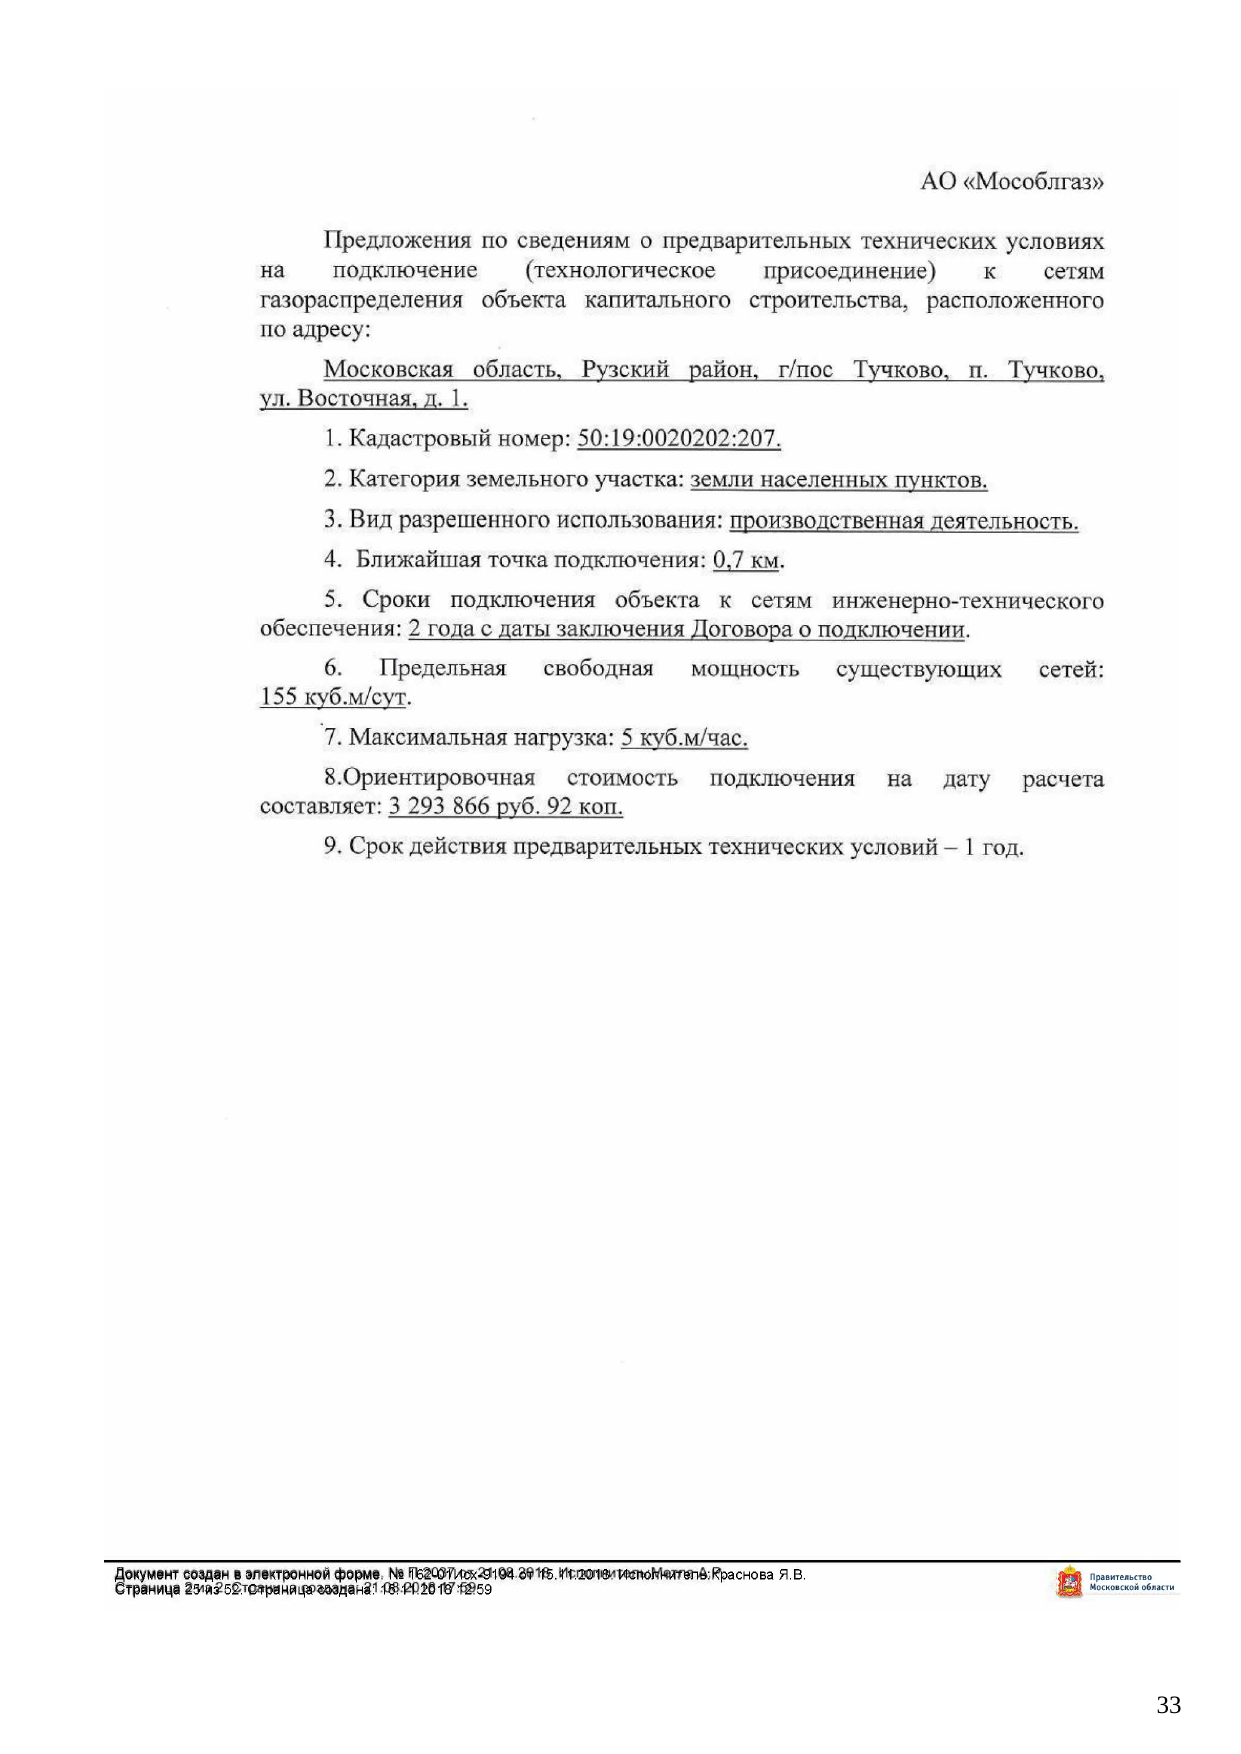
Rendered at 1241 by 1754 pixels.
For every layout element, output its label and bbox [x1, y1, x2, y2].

picture [104, 88, 1181, 1612]
